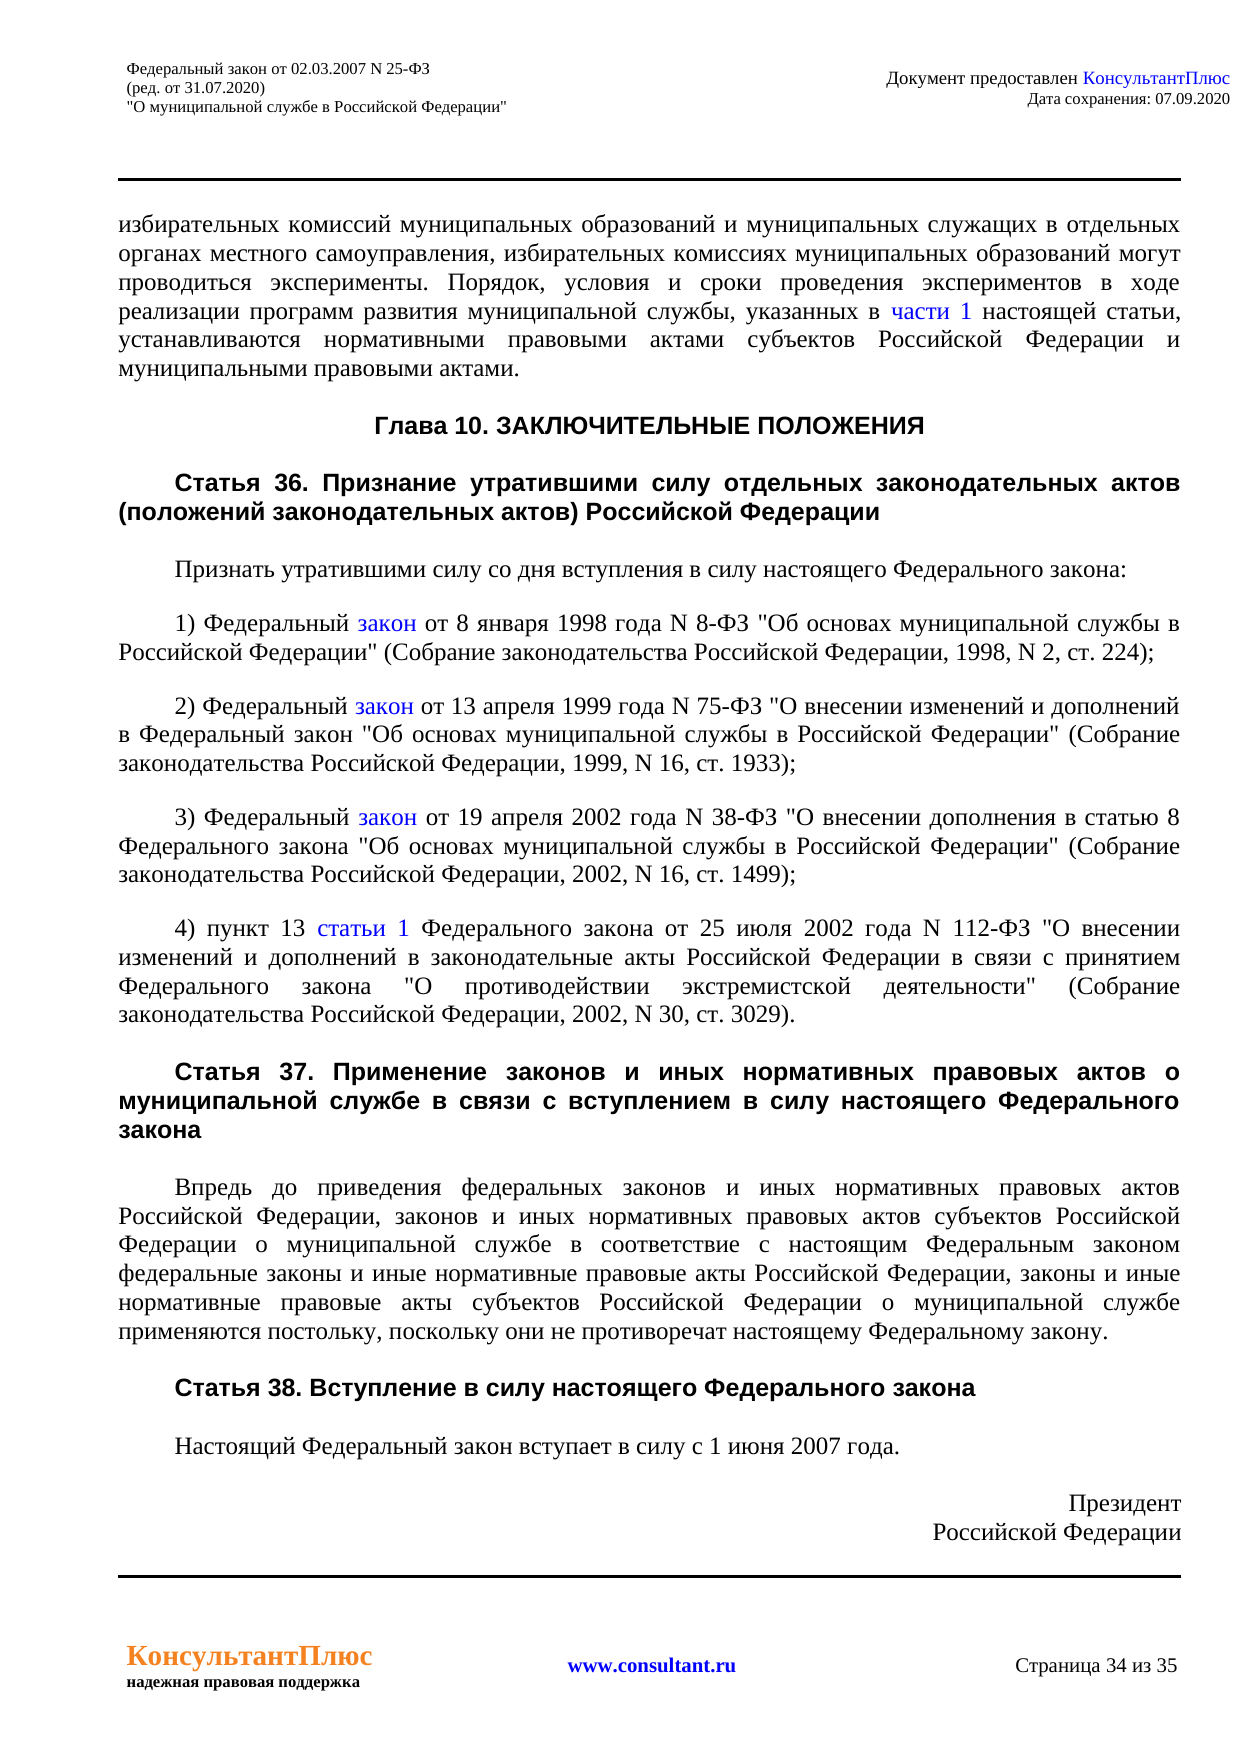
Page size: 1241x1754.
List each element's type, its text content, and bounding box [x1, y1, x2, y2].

text Российской Федерации [118, 1517, 1181, 1546]
text Настоящий Федеральный закон вступает в силу с 1 июня 2007 года. [118, 1431, 1181, 1459]
text Признать утратившими силу со дня вступления в силу настоящего Федерального закона: [118, 554, 1181, 583]
text 1) Федеральный закон от 8 января 1998 года N 8-ФЗ "Об основах муниципальной службы в Российской Федерации" (Собрание законодательства Российской Федерации, 1998, N 2, ст. 224); [118, 608, 1181, 666]
text 2) Федеральный закон от 13 апреля 1999 года N 75-ФЗ "О внесении изменений и дополнений в Федеральный закон "Об основах муниципальной службы в Российской Федерации" (Собрание законодательства Российской Федерации, 1999, N 16, ст. 1933); [118, 691, 1181, 777]
text Президент [118, 1488, 1181, 1517]
title Статья 37. Применение законов и иных нормативных правовых актов о муниципальной службе в связи с вступлением в силу настоящего Федерального закона [118, 1057, 1181, 1143]
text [118, 209, 1181, 382]
title Статья 36. Признание утратившими силу отдельных законодательных актов (положений законодательных актов) Российской Федерации [118, 468, 1181, 526]
text 3) Федеральный закон от 19 апреля 2002 года N 38-ФЗ "О внесении дополнения в статью 8 Федерального закона "Об основах муниципальной службы в Российской Федерации" (Собрание законодательства Российской Федерации, 2002, N 16, ст. 1499); [118, 802, 1181, 888]
title Глава 10. ЗАКЛЮЧИТЕЛЬНЫЕ ПОЛОЖЕНИЯ [118, 411, 1181, 439]
text 4) пункт 13 статьи 1 Федерального закона от 25 июля 2002 года N 112-ФЗ "О внесении изменений и дополнений в законодательные акты Российской Федерации в связи с принятием Федерального закона "О противодействии экстремистской деятельности" (Собрание законодательства Российской Федерации, 2002, N 30, ст. 3029). [118, 913, 1181, 1028]
title Статья 38. Вступление в силу настоящего Федерального закона [118, 1373, 1181, 1402]
text Впредь до приведения федеральных законов и иных нормативных правовых актов Российской Федерации, законов и иных нормативных правовых актов субъектов Российской Федерации о муниципальной службе в соответствие с настоящим Федеральным законом федеральные законы и иные нормативные правовые акты Российской Федерации, законы и иные нормативные правовые акты субъектов Российской Федерации о муниципальной службе применяются постольку, поскольку они не противоречат настоящему Федеральному закону. [118, 1172, 1181, 1344]
